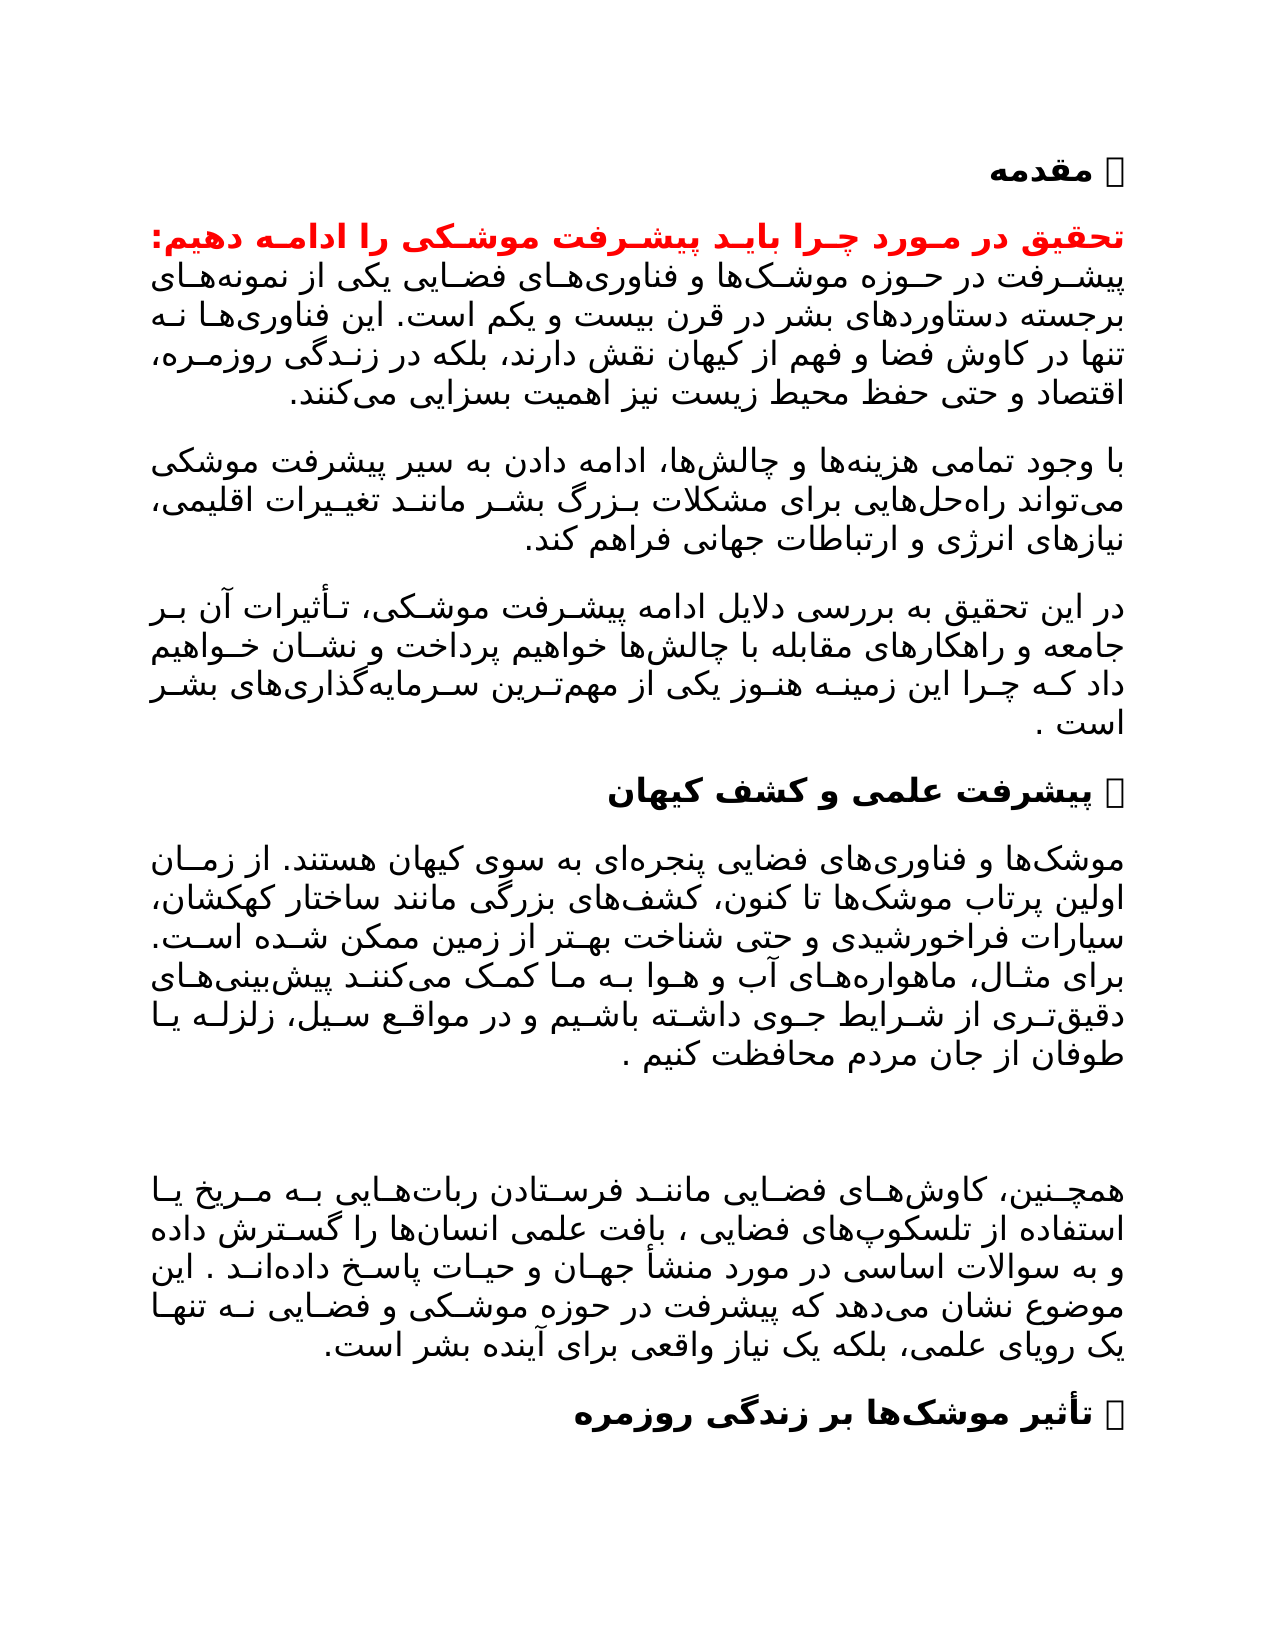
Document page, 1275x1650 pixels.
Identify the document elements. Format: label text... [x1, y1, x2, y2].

text تحقیق در مورد چرا باید پیشرفت موشکی را ادامه دهیم: پیشرفت در حوزه موشک‌ها و فناوری‌های فضایی یکی از نمونه‌های برجسته دستاوردهای بشر در قرن بیست و یکم است. این فناوری‌ها نه تنها در کاوش فضا و فهم از کیهان نقش دارند، بلکه در زندگی روزمره، اقتصاد و حتی حفظ محیط زیست نیز اهمیت بسزایی می‌کنند. [150, 218, 1125, 412]
text 🔹 تأثیر موشک‌ها بر زندگی روزمره [150, 1393, 1125, 1432]
text با وجود تمامی هزینه‌ها و چالش‌ها، ادامه دادن به سیر پیشرفت موشکی می‌تواند راه‌حل‌هایی برای مشکلات بزرگ بشر مانند تغییرات اقلیمی، نیازهای انرژی و ارتباطات جهانی فراهم کند. [150, 441, 1125, 558]
text 🔹 پیشرفت علمی و کشف کیهان [150, 772, 1125, 811]
text موشک‌ها و فناوری‌های فضایی پنجره‌ای به سوی کیهان هستند. از زمان اولین پرتاب موشک‌ها تا کنون، کشف‌های بزرگی مانند ساختار کهکشان، سیارات فراخورشیدی و حتی شناخت بهتر از زمین ممکن شده است. برای مثال، ماهواره‌های آب و هوا به ما کمک می‌کنند پیش‌بینی‌های دقیق‌تری از شرایط جوی داشته باشیم و در مواقع سیل، زلزله یا طوفان از جان مردم محافظت کنیم . [150, 840, 1125, 1073]
text همچنین، کاوش‌های فضایی مانند فرستادن ربات‌هایی به مریخ یا استفاده از تلسکوپ‌های فضایی ، بافت علمی انسان‌ها را گسترش داده و به سوالات اساسی در مورد منشأ جهان و حیات پاسخ داده‌اند . این موضوع نشان می‌دهد که پیشرفت در حوزه موشکی و فضایی نه تنها یک رویای علمی، بلکه یک نیاز واقعی برای آینده بشر است. [150, 1170, 1125, 1364]
text 🔹 مقدمه [150, 150, 1125, 189]
text در این تحقیق به بررسی دلایل ادامه پیشرفت موشکی، تأثیرات آن بر جامعه و راهکارهای مقابله با چالش‌ها خواهیم پرداخت و نشان خواهیم داد که چرا این زمینه هنوز یکی از مهم‌ترین سرمایه‌گذاری‌های بشر است . [150, 587, 1125, 743]
